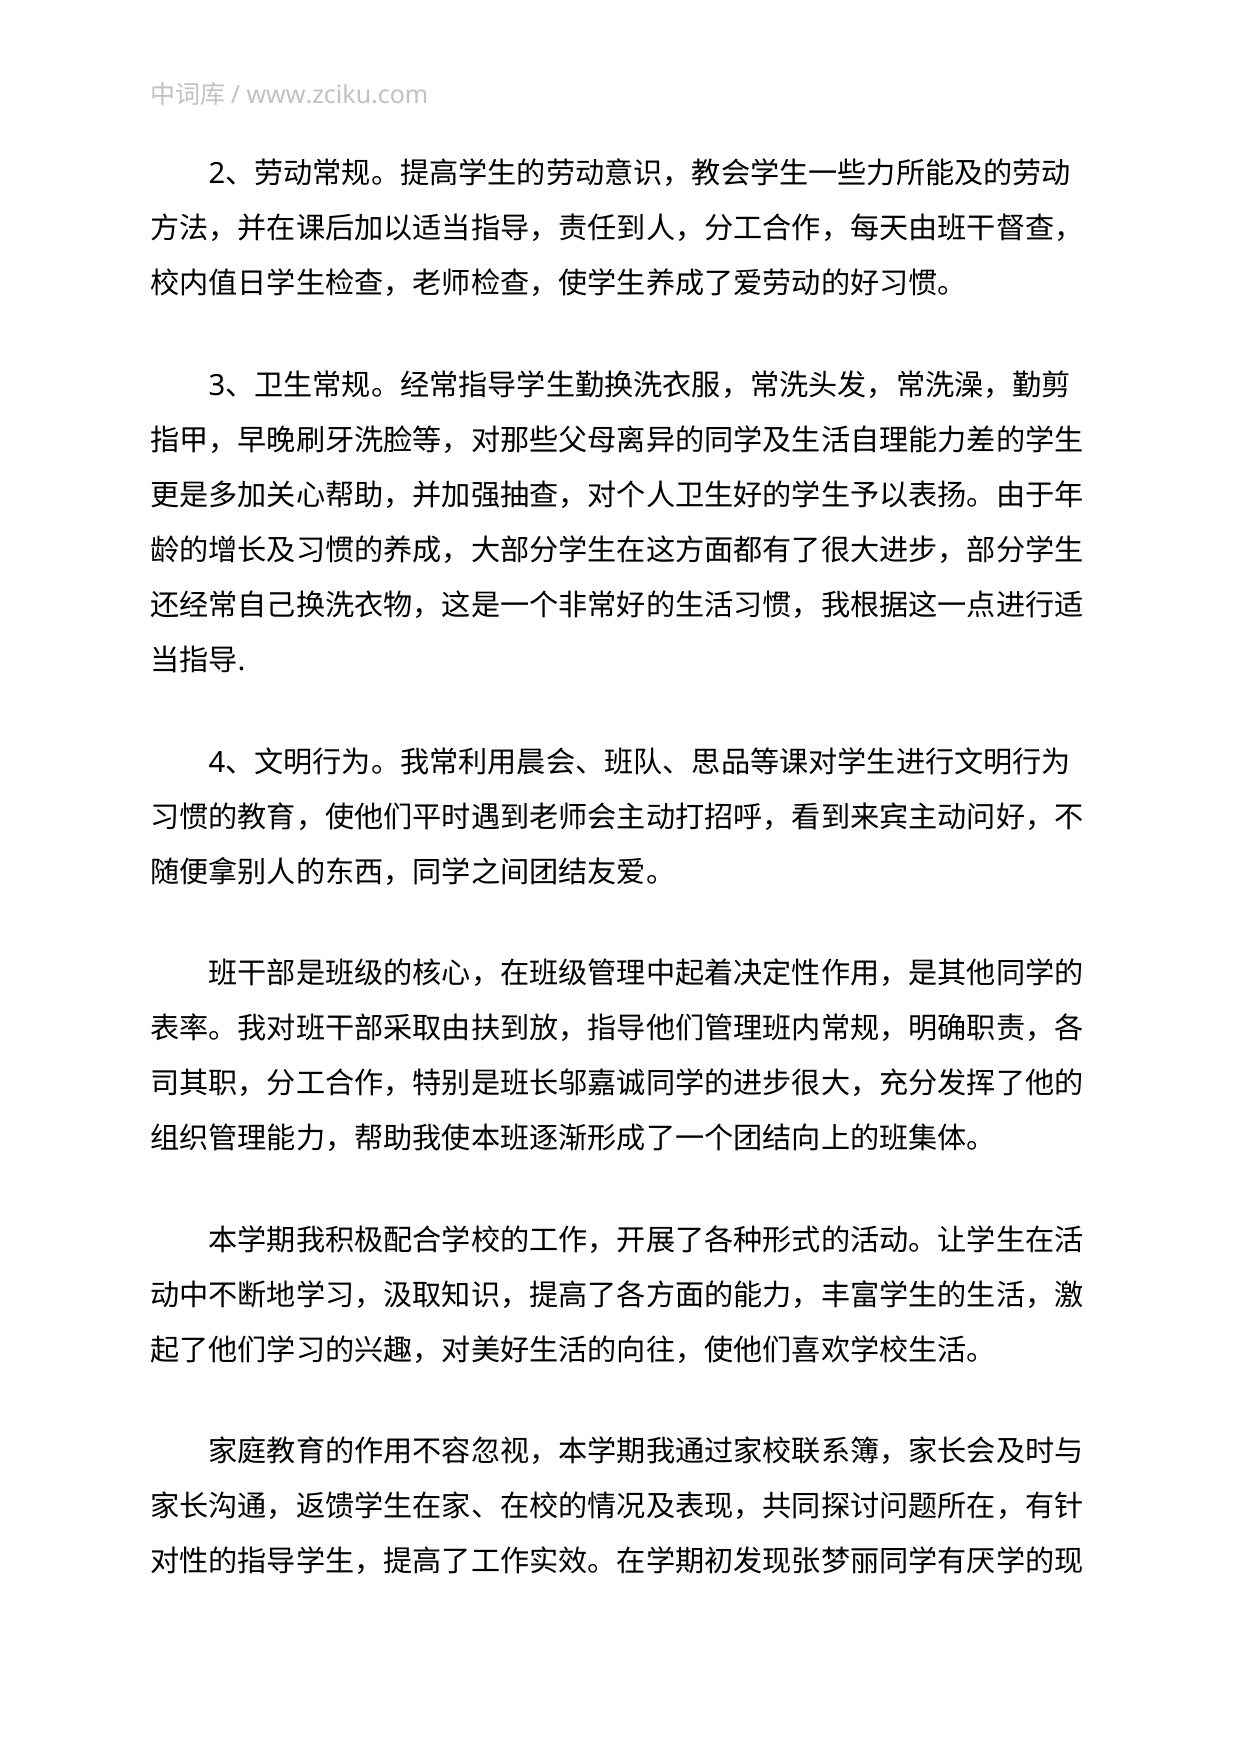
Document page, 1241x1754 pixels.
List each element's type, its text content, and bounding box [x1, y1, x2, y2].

text 4、文明行为。我常利用晨会、班队、思品等课对学生进行文明行为习惯的教育，使他们平时遇到老师会主动打招呼，看到来宾主动问好，不随便拿别人的东西，同学之间团结友爱。 [150, 738, 1090, 890]
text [150, 1428, 1090, 1580]
text 2、劳动常规。提高学生的劳动意识，教会学生一些力所能及的劳动方法，并在课后加以适当指导，责任到人，分工合作，每天由班干督查，校内值日学生检查，老师检查，使学生养成了爱劳动的好习惯。 [150, 150, 1090, 302]
text 本学期我积极配合学校的工作，开展了各种形式的活动。让学生在活动中不断地学习，汲取知识，提高了各方面的能力，丰富学生的生活，激起了他们学习的兴趣，对美好生活的向往，使他们喜欢学校生活。 [150, 1216, 1090, 1368]
text 3、卫生常规。经常指导学生勤换洗衣服，常洗头发，常洗澡，勤剪指甲，早晚刷牙洗脸等，对那些父母离异的同学及生活自理能力差的学生更是多加关心帮助，并加强抽查，对个人卫生好的学生予以表扬。由于年龄的增长及习惯的养成，大部分学生在这方面都有了很大进步，部分学生还经常自己换洗衣物，这是一个非常好的生活习惯，我根据这一点进行适当指导. [150, 362, 1090, 679]
text 班干部是班级的核心，在班级管理中起着决定性作用，是其他同学的表率。我对班干部采取由扶到放，指导他们管理班内常规，明确职责，各司其职，分工合作，特别是班长邬嘉诚同学的进步很大，充分发挥了他的组织管理能力，帮助我使本班逐渐形成了一个团结向上的班集体。 [150, 950, 1090, 1157]
